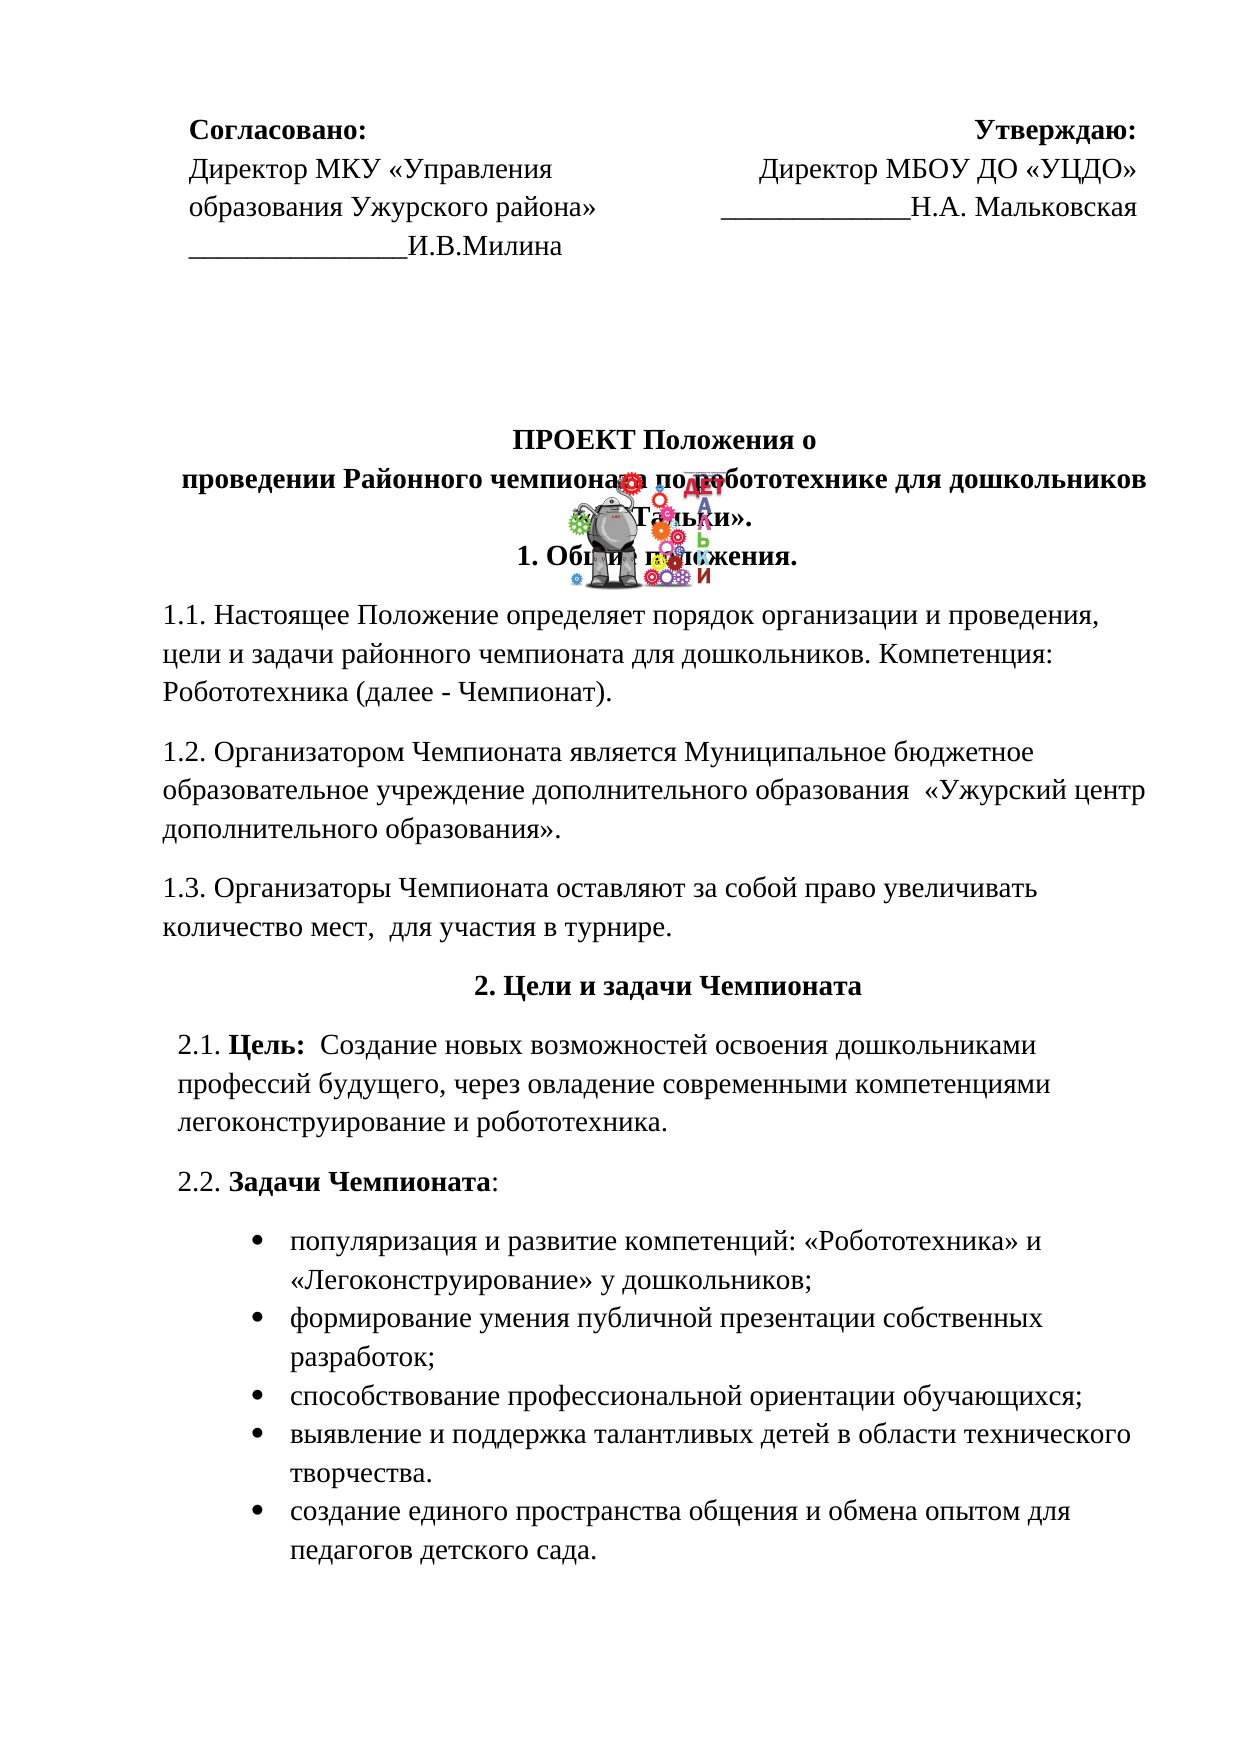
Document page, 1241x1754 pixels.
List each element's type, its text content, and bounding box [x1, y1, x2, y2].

table_header Согласовано: Директор МКУ «Управления образования Ужурского района» _______________И.В.Милина [177, 113, 676, 268]
list способствование профессиональной ориентации обучающихся; [252, 1378, 1152, 1411]
text 1.1. Настоящее Положение определяет порядок организации и проведения, цели и задачи районного чемпионата для дошкольников. Компетенция: Робототехника (далее - Чемпионат). [162, 597, 1152, 708]
list популяризация и развитие компетенций: «Робототехника» и «Легоконструирование» у дошкольников; [252, 1223, 1152, 1295]
text 1. Общие положения. [745, 538, 1152, 571]
text проведении Районного чемпионата по робототехнике для дошкольников «ДЕТальки». [745, 461, 1152, 533]
picture [566, 450, 745, 592]
list создание единого пространства общения и обмена опытом для педагогов детского сада. [252, 1493, 1152, 1566]
list формирование умения публичной презентации собственных разработок; [252, 1300, 1152, 1373]
text 1. Общие положения. [162, 538, 566, 571]
list выявление и поддержка талантливых детей в области технического творчества. [252, 1416, 1152, 1488]
text 2.2. Задачи Чемпионата: [177, 1164, 1152, 1197]
text ПРОЕКТ Положения о [177, 422, 1152, 456]
text 1.2. Организатором Чемпионата является Муниципальное бюджетное образовательное учреждение дополнительного образования «Ужурский центр дополнительного образования». [162, 734, 1152, 844]
text 1.3. Организаторы Чемпионата оставляют за собой право увеличивать количество мест, для участия в турнире. [162, 870, 1152, 942]
text 2. Цели и задачи Чемпионата [177, 968, 1152, 1002]
table_header Утверждаю: Директор МБОУ ДО «УЦДО» _____________Н.А. Мальковская [676, 113, 1148, 268]
text проведении Районного чемпионата по робототехнике для дошкольников «ДЕТальки». [177, 461, 566, 533]
text 2.1. Цель: Создание новых возможностей освоения дошкольниками профессий будущего, через овладение современными компетенциями легоконструирование и робототехника. [177, 1027, 1152, 1138]
